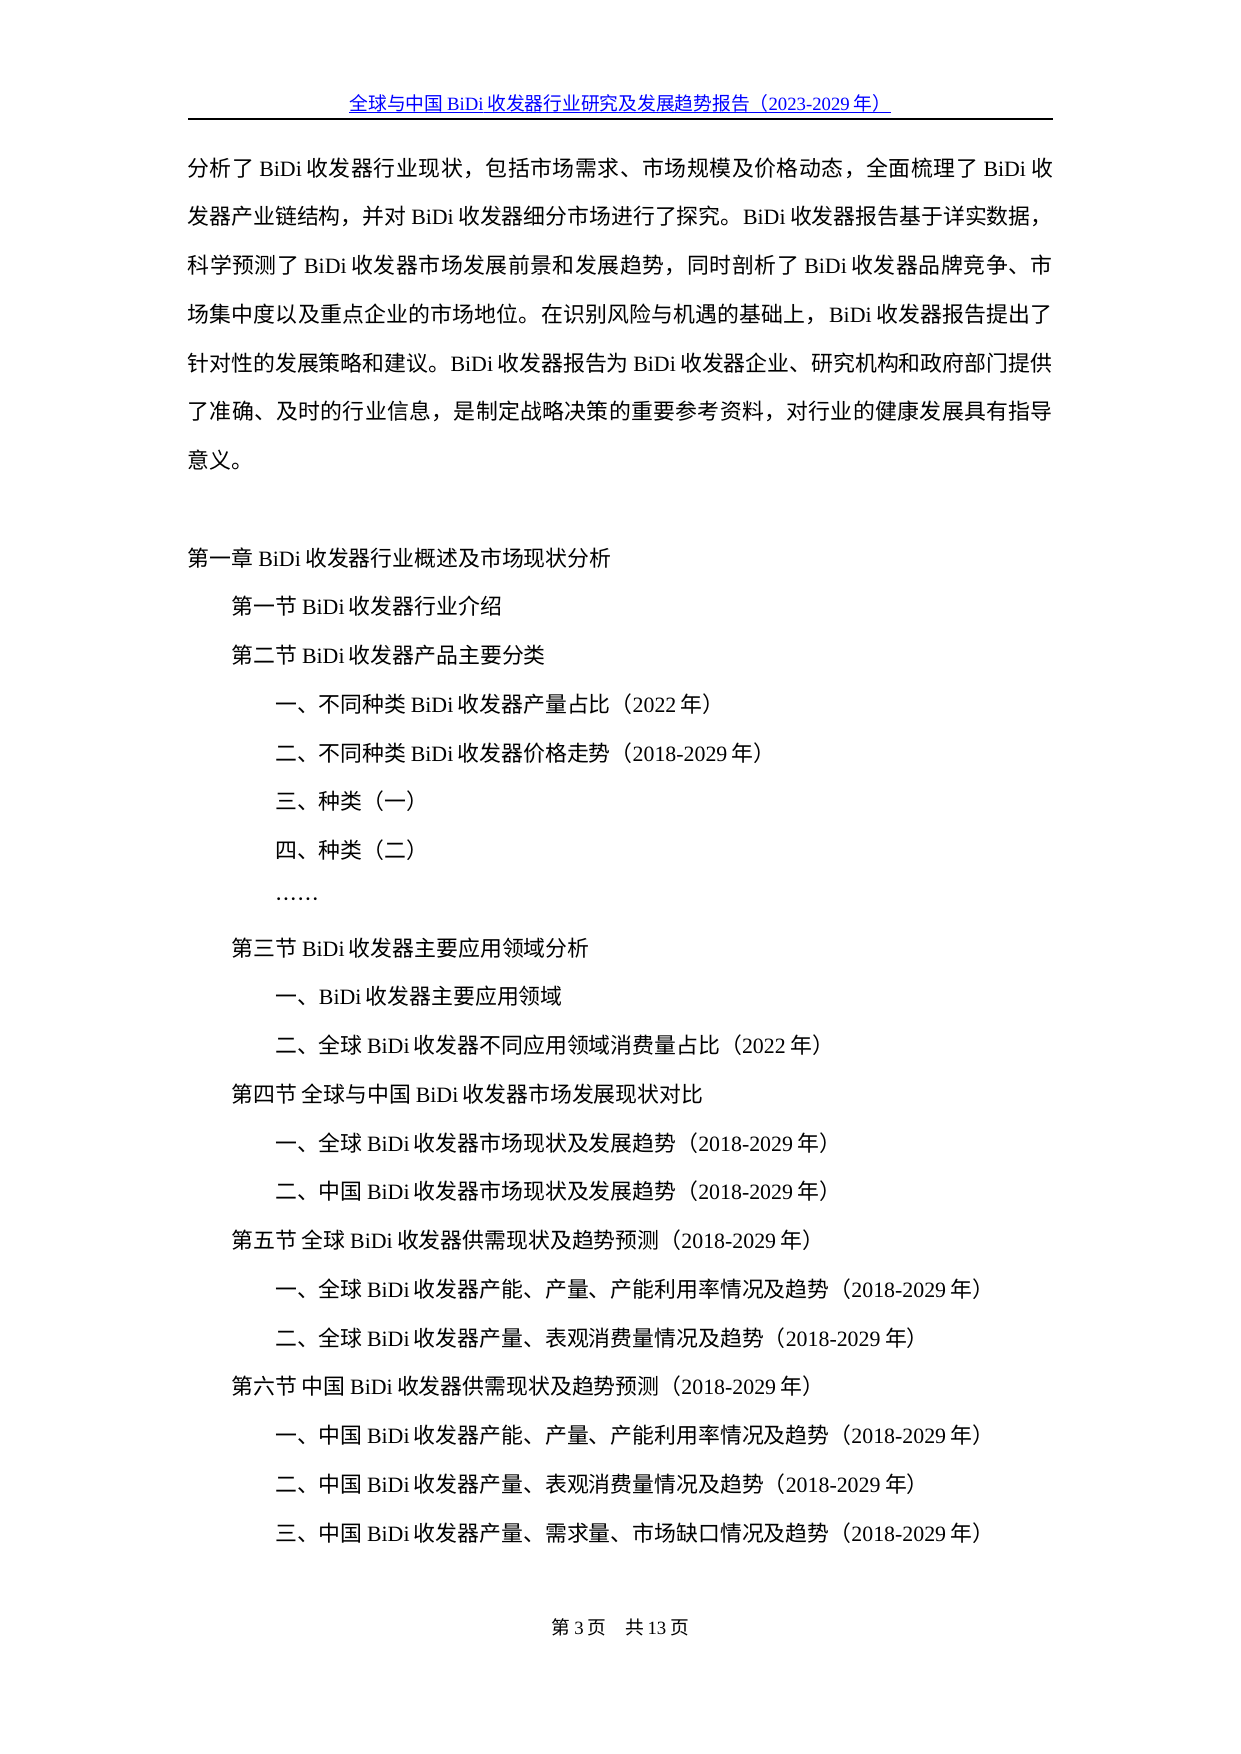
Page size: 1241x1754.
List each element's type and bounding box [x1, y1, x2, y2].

text [187, 150, 1053, 1548]
